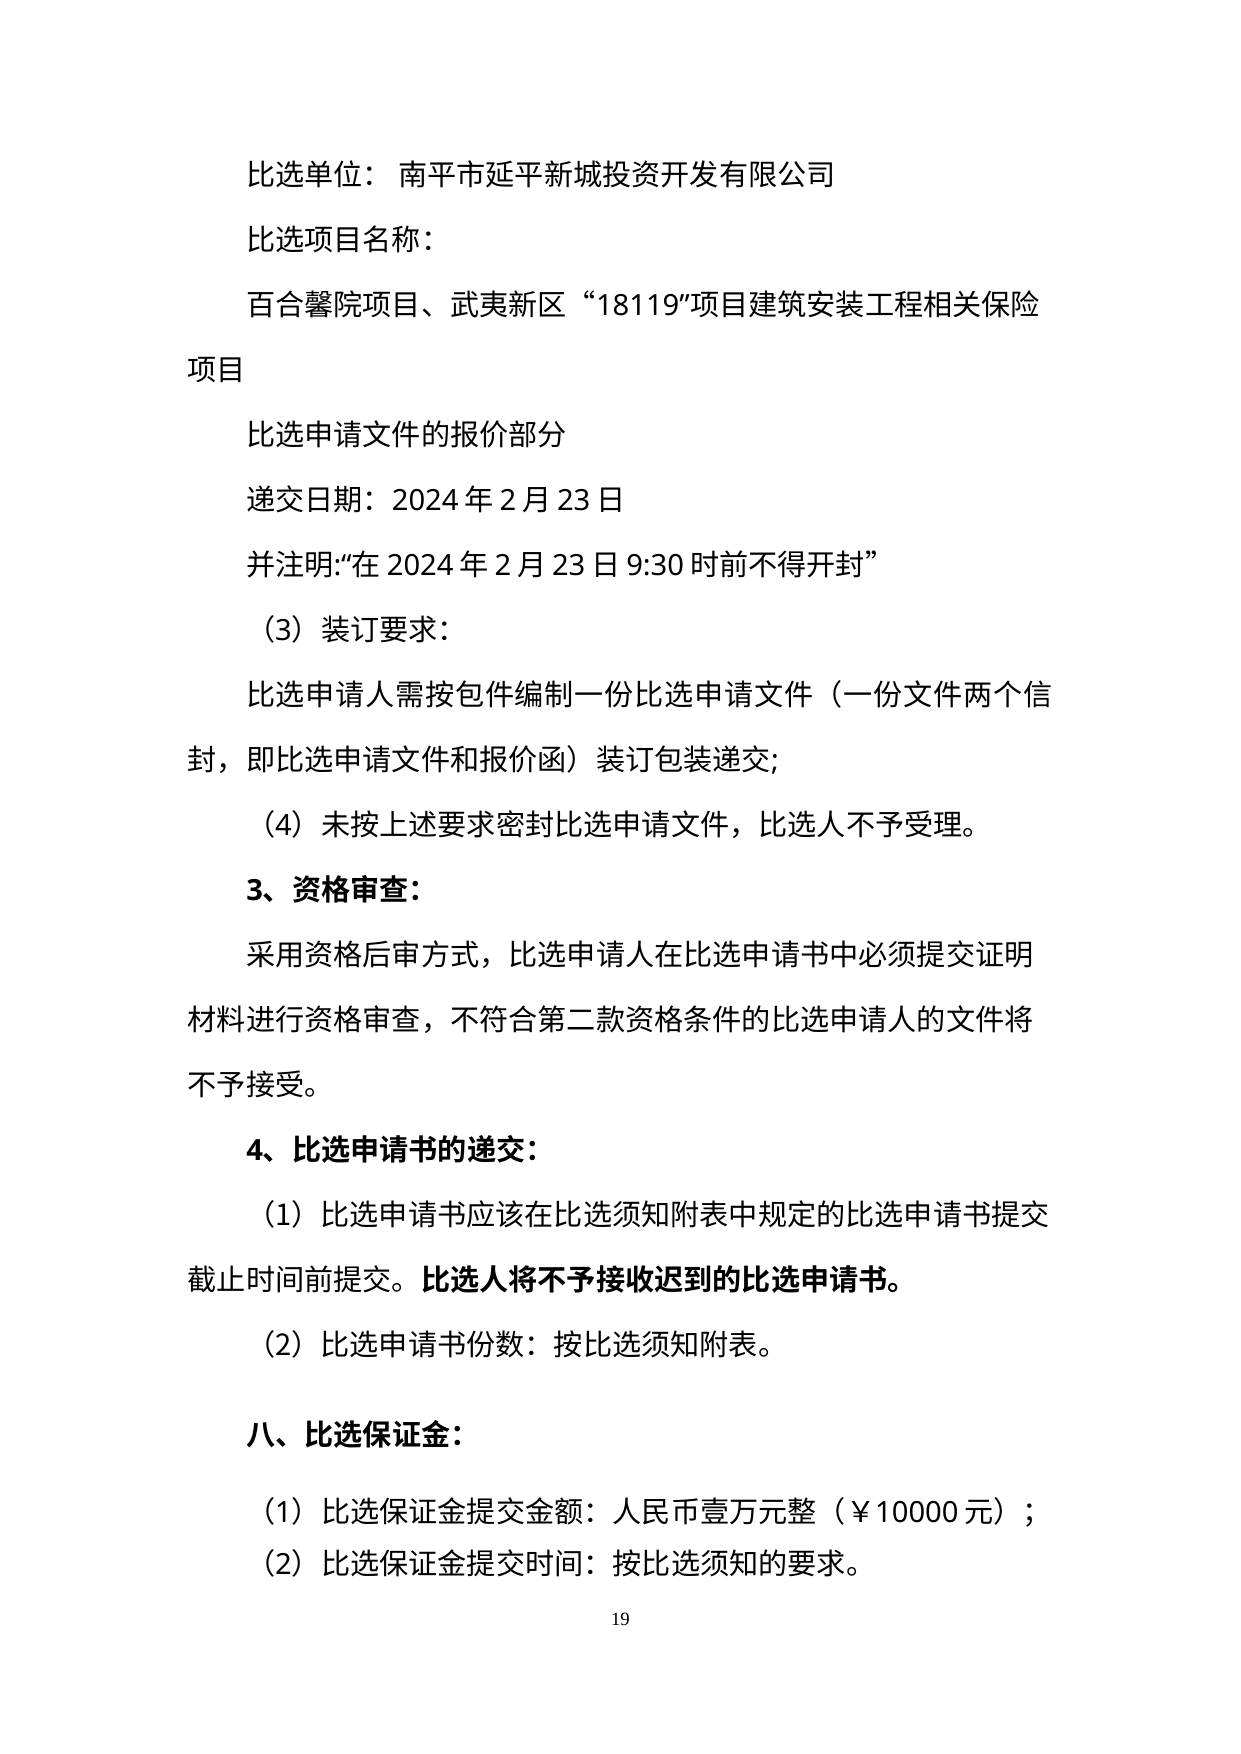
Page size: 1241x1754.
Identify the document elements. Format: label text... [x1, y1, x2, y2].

text 并注明:“在2024年2月23日9:30时前不得开封” [187, 530, 1053, 595]
text 采用资格后审方式，比选申请人在比选申请书中必须提交证明材料进行资格审查，不符合第二款资格条件的比选申请人的文件将不予接受。 [187, 920, 1053, 1115]
text （1）比选申请书应该在比选须知附表中规定的比选申请书提交截止时间前提交。比选人将不予接收迟到的比选申请书。 [187, 1180, 1053, 1310]
text 比选单位： 南平市延平新城投资开发有限公司 [187, 140, 1053, 205]
text 百合馨院项目、武夷新区“18119”项目建筑安装工程相关保险项目 [187, 270, 1053, 400]
text 比选项目名称： [187, 205, 1053, 270]
text 比选申请人需按包件编制一份比选申请文件（一份文件两个信封，即比选申请文件和报价函）装订包装递交; [187, 660, 1053, 790]
text （2）比选保证金提交时间：按比选须知的要求。 [187, 1533, 1053, 1585]
text （3）装订要求： [187, 595, 1053, 660]
text 4、比选申请书的递交： [187, 1115, 1053, 1180]
text （2）比选申请书份数：按比选须知附表。 [187, 1310, 1053, 1375]
text 递交日期：2024年2月23日 [187, 465, 1053, 530]
text （1）比选保证金提交金额：人民币壹万元整（￥10000元）； [187, 1481, 1053, 1533]
text 比选申请文件的报价部分 [187, 400, 1053, 465]
text 3、资格审查： [187, 855, 1053, 920]
subtitle 八、比选保证金： [187, 1400, 1053, 1465]
text （4）未按上述要求密封比选申请文件，比选人不予受理。 [187, 790, 1053, 855]
